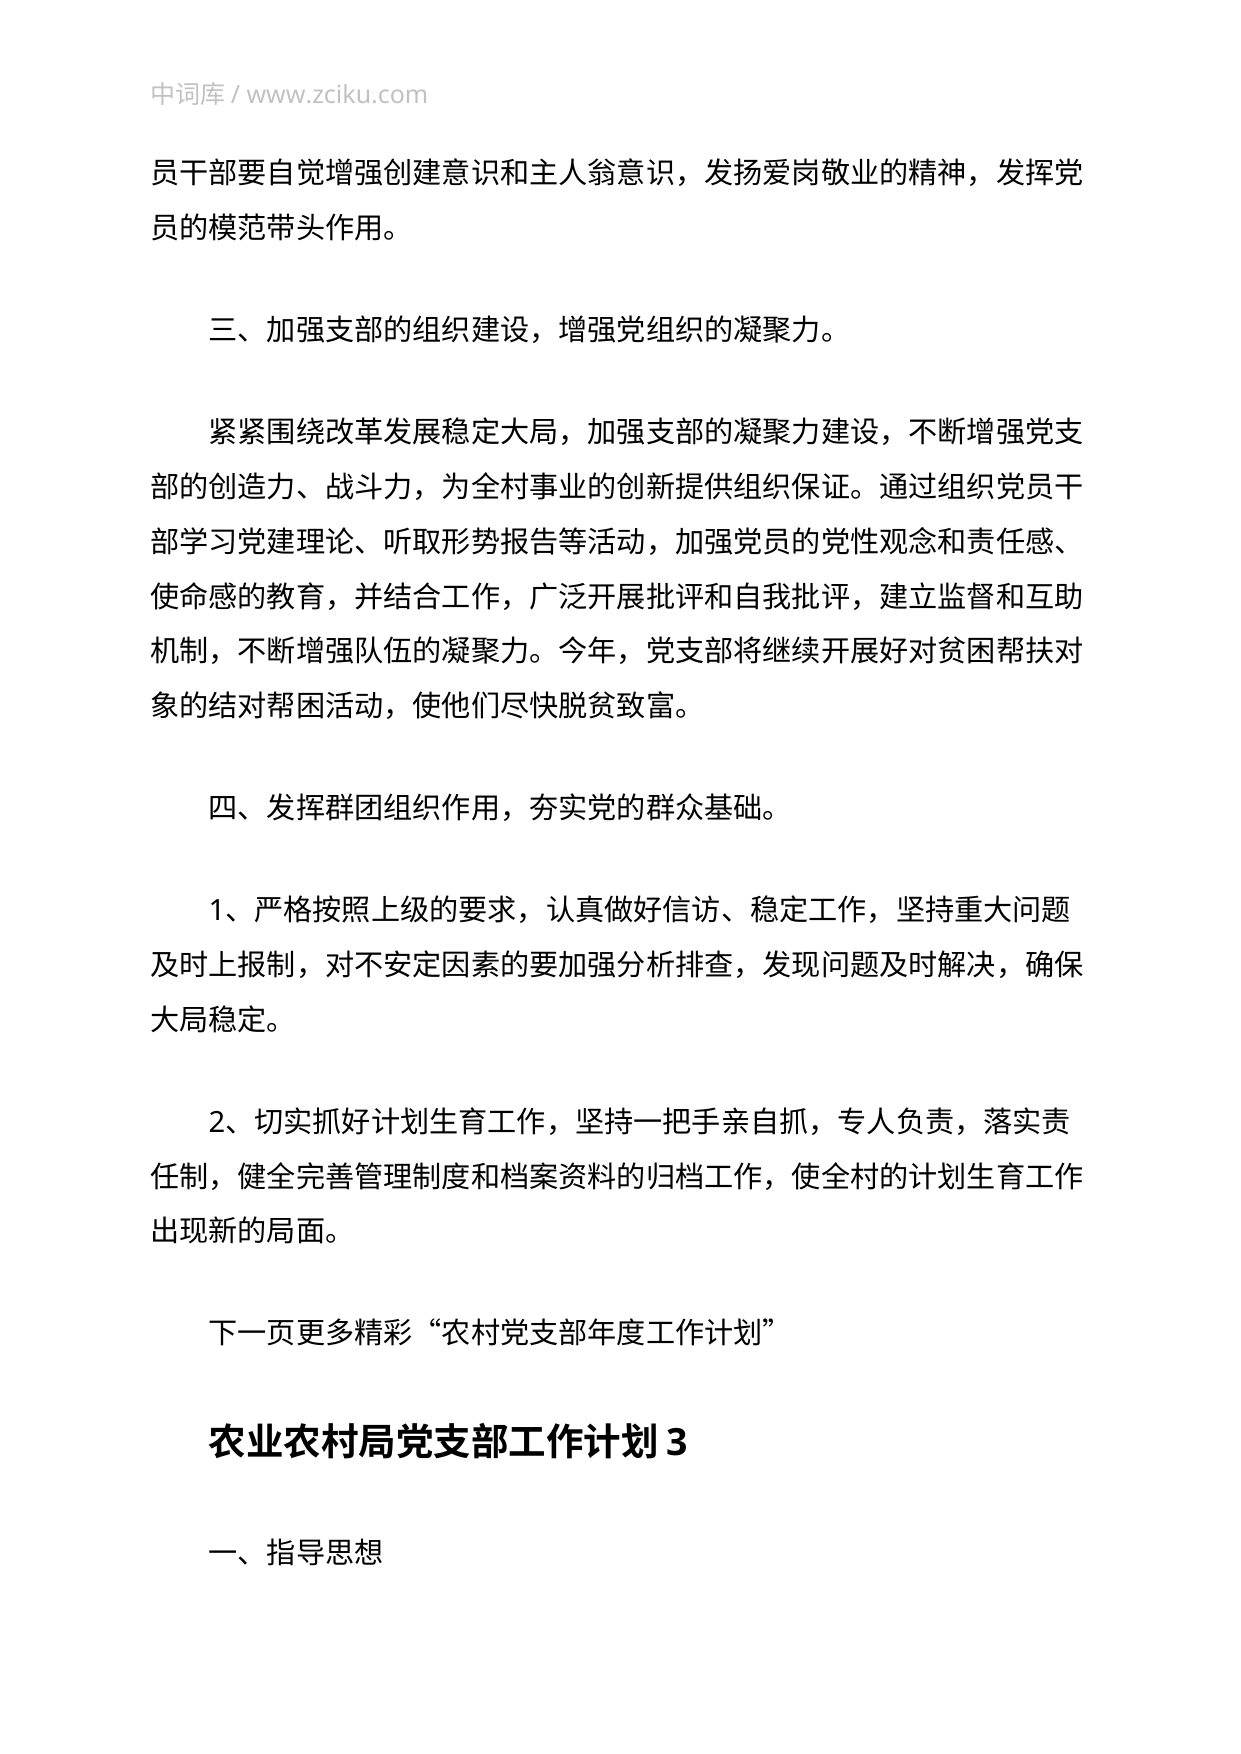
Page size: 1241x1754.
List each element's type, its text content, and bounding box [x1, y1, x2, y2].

text 农业农村局党支部工作计划3 [150, 1412, 1090, 1466]
text 1、严格按照上级的要求，认真做好信访、稳定工作，坚持重大问题及时上报制，对不安定因素的要加强分析排查，发现问题及时解决，确保大局稳定。 [150, 886, 1090, 1039]
text 一、指导思想 [150, 1529, 1090, 1571]
text 四、发挥群团组织作用，夯实党的群众基础。 [150, 785, 1090, 827]
text 2、切实抓好计划生育工作，坚持一把手亲自抓，专人负责，落实责任制，健全完善管理制度和档案资料的归档工作，使全村的计划生育工作出现新的局面。 [150, 1098, 1090, 1250]
text 紧紧围绕改革发展稳定大局，加强支部的凝聚力建设，不断增强党支部的创造力、战斗力，为全村事业的创新提供组织保证。通过组织党员干部学习党建理论、听取形势报告等活动，加强党员的党性观念和责任感、使命感的教育，并结合工作，广泛开展批评和自我批评，建立监督和互助机制，不断增强队伍的凝聚力。今年，党支部将继续开展好对贫困帮扶对象的结对帮困活动，使他们尽快脱贫致富。 [150, 408, 1090, 725]
text 三、加强支部的组织建设，增强党组织的凝聚力。 [150, 307, 1090, 349]
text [150, 150, 1090, 247]
text 下一页更多精彩“农村党支部年度工作计划” [150, 1310, 1090, 1352]
